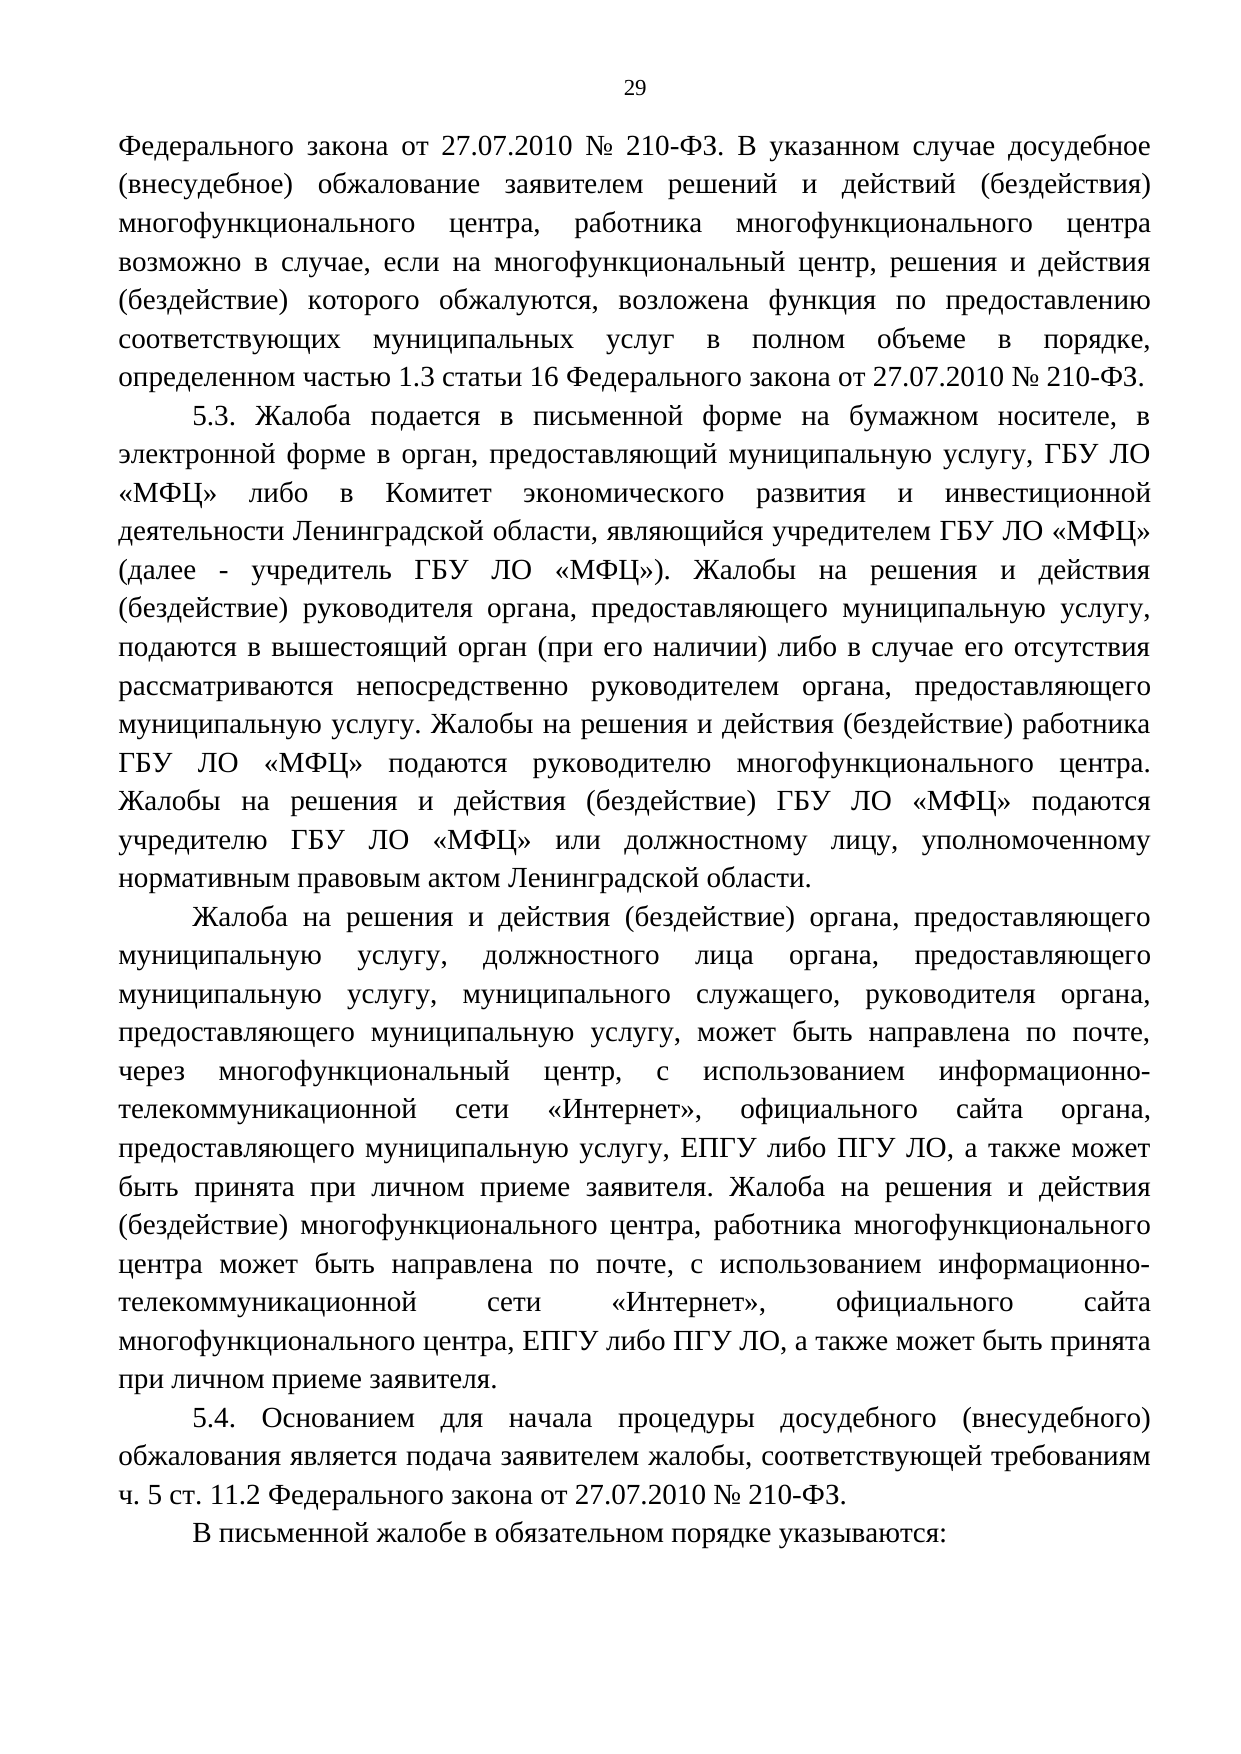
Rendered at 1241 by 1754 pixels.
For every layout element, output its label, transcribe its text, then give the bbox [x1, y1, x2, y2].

text Жалоба на решения и действия (бездействие) органа, предоставляющего муниципальную услугу, должностного лица органа, предоставляющего муниципальную услугу, муниципального служащего, руководителя органа, предоставляющего муниципальную услугу, может быть направлена по почте, через многофункциональный центр, с использованием информационно-телекоммуникационной сети «Интернет», официального сайта органа, предоставляющего муниципальную услугу, ЕПГУ либо ПГУ ЛО, а также может быть принята при личном приеме заявителя. Жалоба на решения и действия (бездействие) многофункционального центра, работника многофункционального центра может быть направлена по почте, с использованием информационно-телекоммуникационной сети «Интернет», официального сайта многофункционального центра, ЕПГУ либо ПГУ ЛО, а также может быть принята при личном приеме заявителя. [118, 899, 1152, 1395]
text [118, 128, 1152, 393]
text В письменной жалобе в обязательном порядке указываются: [118, 1516, 1152, 1549]
text 5.3. Жалоба подается в письменной форме на бумажном носителе, в электронной форме в орган, предоставляющий муниципальную услугу, ГБУ ЛО «МФЦ» либо в Комитет экономического развития и инвестиционной деятельности Ленинградской области, являющийся учредителем ГБУ ЛО «МФЦ» (далее - учредитель ГБУ ЛО «МФЦ»). Жалобы на решения и действия (бездействие) руководителя органа, предоставляющего муниципальную услугу, подаются в вышестоящий орган (при его наличии) либо в случае его отсутствия рассматриваются непосредственно руководителем органа, предоставляющего муниципальную услугу. Жалобы на решения и действия (бездействие) работника ГБУ ЛО «МФЦ» подаются руководителю многофункционального центра. Жалобы на решения и действия (бездействие) ГБУ ЛО «МФЦ» подаются учредителю ГБУ ЛО «МФЦ» или должностному лицу, уполномоченному нормативным правовым актом Ленинградской области. [118, 398, 1152, 894]
text 5.4. Основанием для начала процедуры досудебного (внесудебного) обжалования является подача заявителем жалобы, соответствующей требованиям ч. 5 ст. 11.2 Федерального закона от 27.07.2010 № 210-ФЗ. [118, 1400, 1152, 1511]
